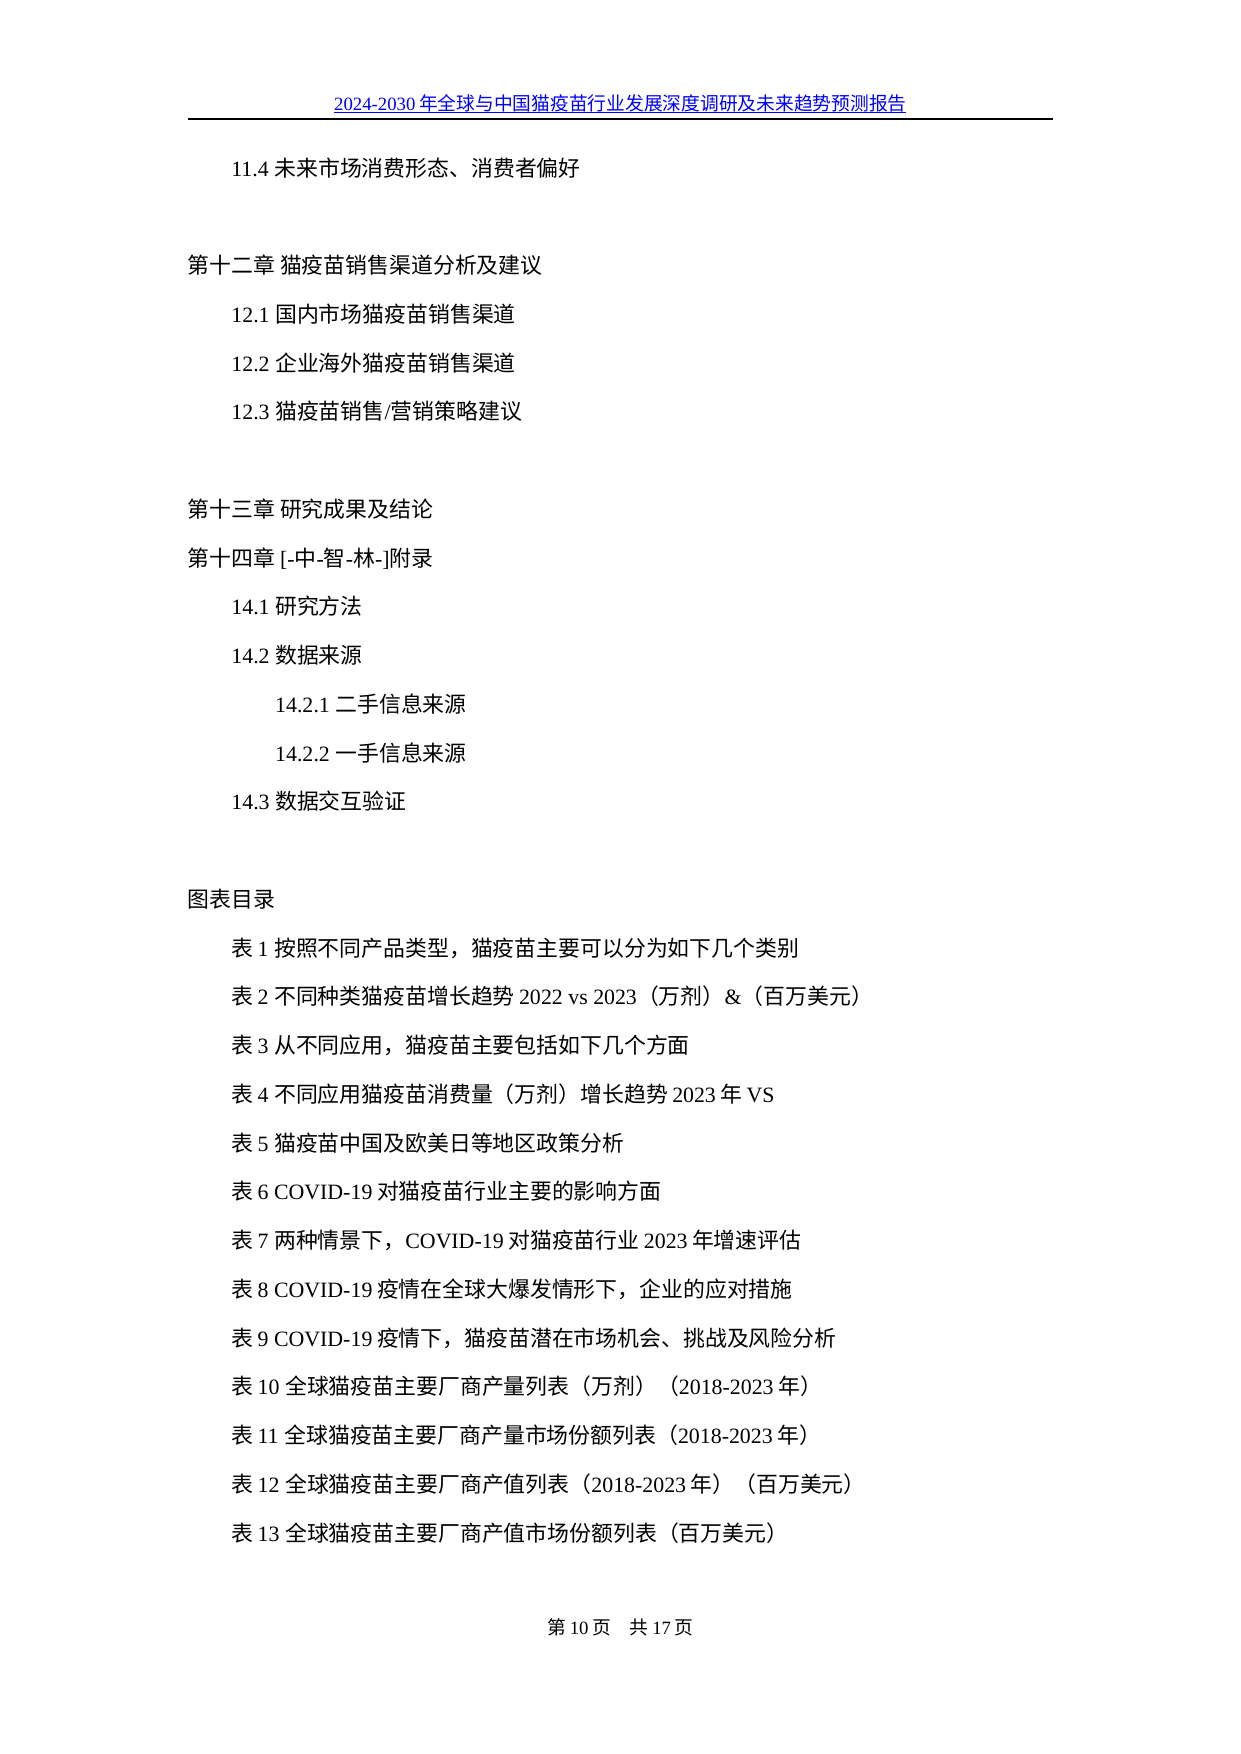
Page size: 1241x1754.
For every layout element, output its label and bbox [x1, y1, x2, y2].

text [187, 150, 1053, 1548]
